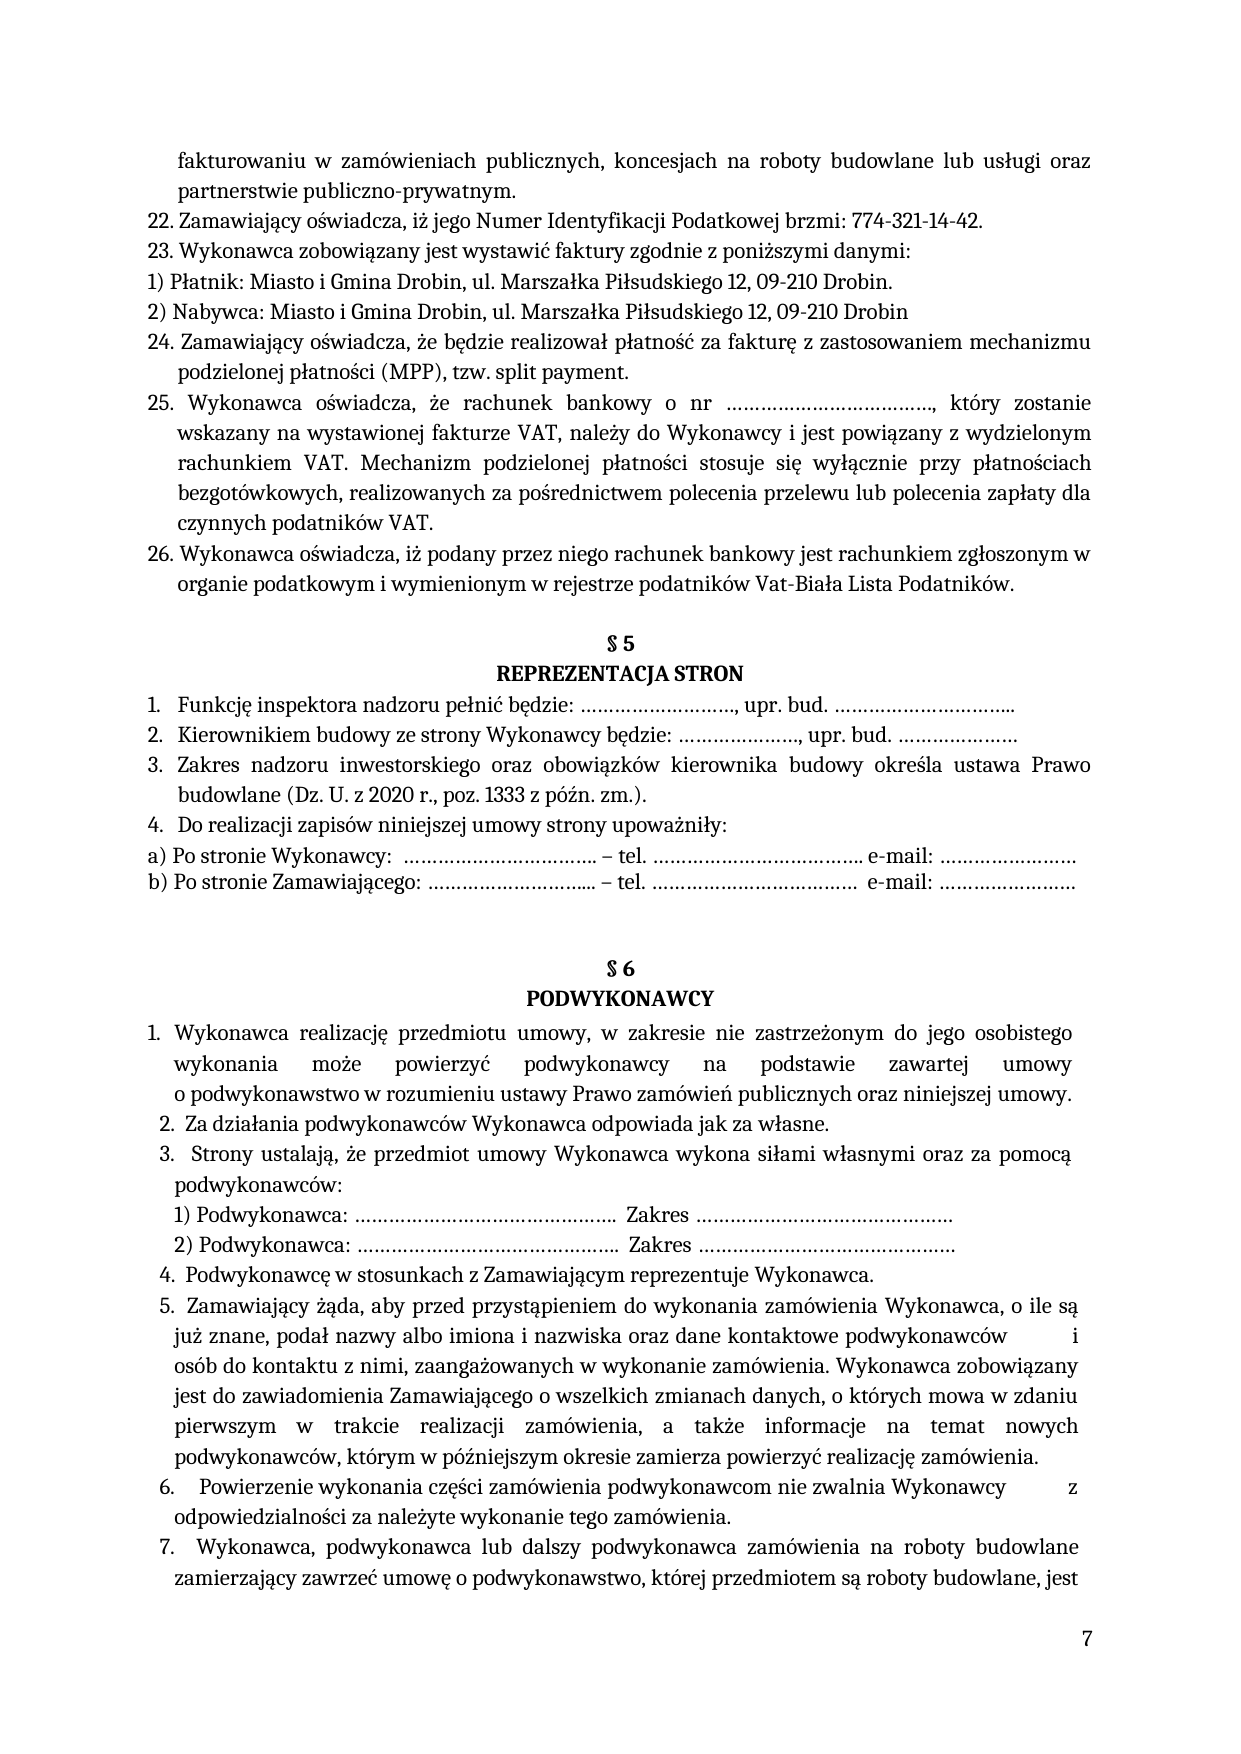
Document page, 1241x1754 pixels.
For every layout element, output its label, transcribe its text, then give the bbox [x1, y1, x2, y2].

text b) Po stronie Zamawiającego: ………………………... – tel. ……………………………… e-mail: …………………… [148, 869, 1092, 895]
list Podwykonawcę w stosunkach z Zamawiającym reprezentuje Wykonawca. [159, 1262, 1092, 1288]
list 22. Zamawiający oświadcza, iż jego Numer Identyfikacji Podatkowej brzmi: 774-321-14-42. [148, 208, 1092, 234]
list Funkcję inspektora nadzoru pełnić będzie: ………………………, upr. bud. ………………………….. [148, 691, 1092, 718]
text 26. Wykonawca oświadcza, iż podany przez niego rachunek bankowy jest rachunkiem zgłoszonym w organie podatkowym i wymienionym w rejestrze podatników Vat-Biała Lista Podatników. [148, 540, 1092, 597]
list Wykonawca realizację przedmiotu umowy, w zakresie nie zastrzeżonym do jego osobistego wykonania może powierzyć podwykonawcy na podstawie zawartej umowy o podwykonawstwo w rozumieniu ustawy Prawo zamówień publicznych oraz niniejszej umowy. [148, 1020, 1073, 1107]
text 2) Podwykonawca: ………………………………………. Zakres ……………………………………… [174, 1232, 1092, 1258]
list Za działania podwykonawców Wykonawca odpowiada jak za własne. [159, 1111, 1092, 1137]
list Powierzenie wykonania części zamówienia podwykonawcom nie zwalnia Wykonawcy z odpowiedzialności za należyte wykonanie tego zamówienia. [159, 1474, 1080, 1530]
list Kierownikiem budowy ze strony Wykonawcy będzie: …………………, upr. bud. ………………… [148, 722, 1092, 748]
text § 5 [148, 631, 1092, 657]
text PODWYKONAWCY [148, 986, 1092, 1012]
list Zamawiający żąda, aby przed przystąpieniem do wykonania zamówienia Wykonawca, o ile są już znane, podał nazwy albo imiona i nazwiska oraz dane kontaktowe podwykonawców i osób do kontaktu z nimi, zaangażowanych w wykonanie zamówienia. Wykonawca zobowiązany jest do zawiadomienia Zamawiającego o wszelkich zmianach danych, o których mowa w zdaniu pierwszym w trakcie realizacji zamówienia, a także informacje na temat nowych podwykonawców, którym w późniejszym okresie zamierza powierzyć realizację zamówienia. [159, 1292, 1080, 1470]
list 23. Wykonawca zobowiązany jest wystawić faktury zgodnie z poniższymi danymi: [148, 238, 1092, 265]
text 1) Podwykonawca: ………………………………………. Zakres ……………………………………… [174, 1202, 1092, 1228]
list Strony ustalają, że przedmiot umowy Wykonawca wykona siłami własnymi oraz za pomocą podwykonawców: [159, 1141, 1073, 1198]
list 1) Płatnik: Miasto i Gmina Drobin, ul. Marszałka Piłsudskiego 12, 09-210 Drobin. [148, 268, 1092, 295]
text a) Po stronie Wykonawcy: ……………………………. – tel. ………………………………. e-mail: …………………… [148, 842, 1092, 869]
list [159, 1534, 1080, 1591]
text 24. Zamawiający oświadcza, że będzie realizował płatność za fakturę z zastosowaniem mechanizmu podzielonej płatności (MPP), tzw. split payment. [148, 329, 1092, 386]
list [148, 148, 1092, 204]
text 2) Nabywca: Miasto i Gmina Drobin, ul. Marszałka Piłsudskiego 12, 09-210 Drobin [148, 299, 1092, 325]
text § 6 [148, 956, 1092, 982]
text REPREZENTACJA STRON [148, 661, 1092, 688]
text 25. Wykonawca oświadcza, że rachunek bankowy o nr ………………………………, który zostanie wskazany na wystawionej fakturze VAT, należy do Wykonawcy i jest powiązany z wydzielonym rachunkiem VAT. Mechanizm podzielonej płatności stosuje się wyłącznie przy płatnościach bezgotówkowych, realizowanych za pośrednictwem polecenia przelewu lub polecenia zapłaty dla czynnych podatników VAT. [148, 389, 1092, 537]
list Do realizacji zapisów niniejszej umowy strony upoważniły: [148, 812, 1092, 839]
list Zakres nadzoru inwestorskiego oraz obowiązków kierownika budowy określa ustawa Prawo budowlane (Dz. U. z 2020 r., poz. 1333 z późn. zm.). [148, 752, 1092, 808]
